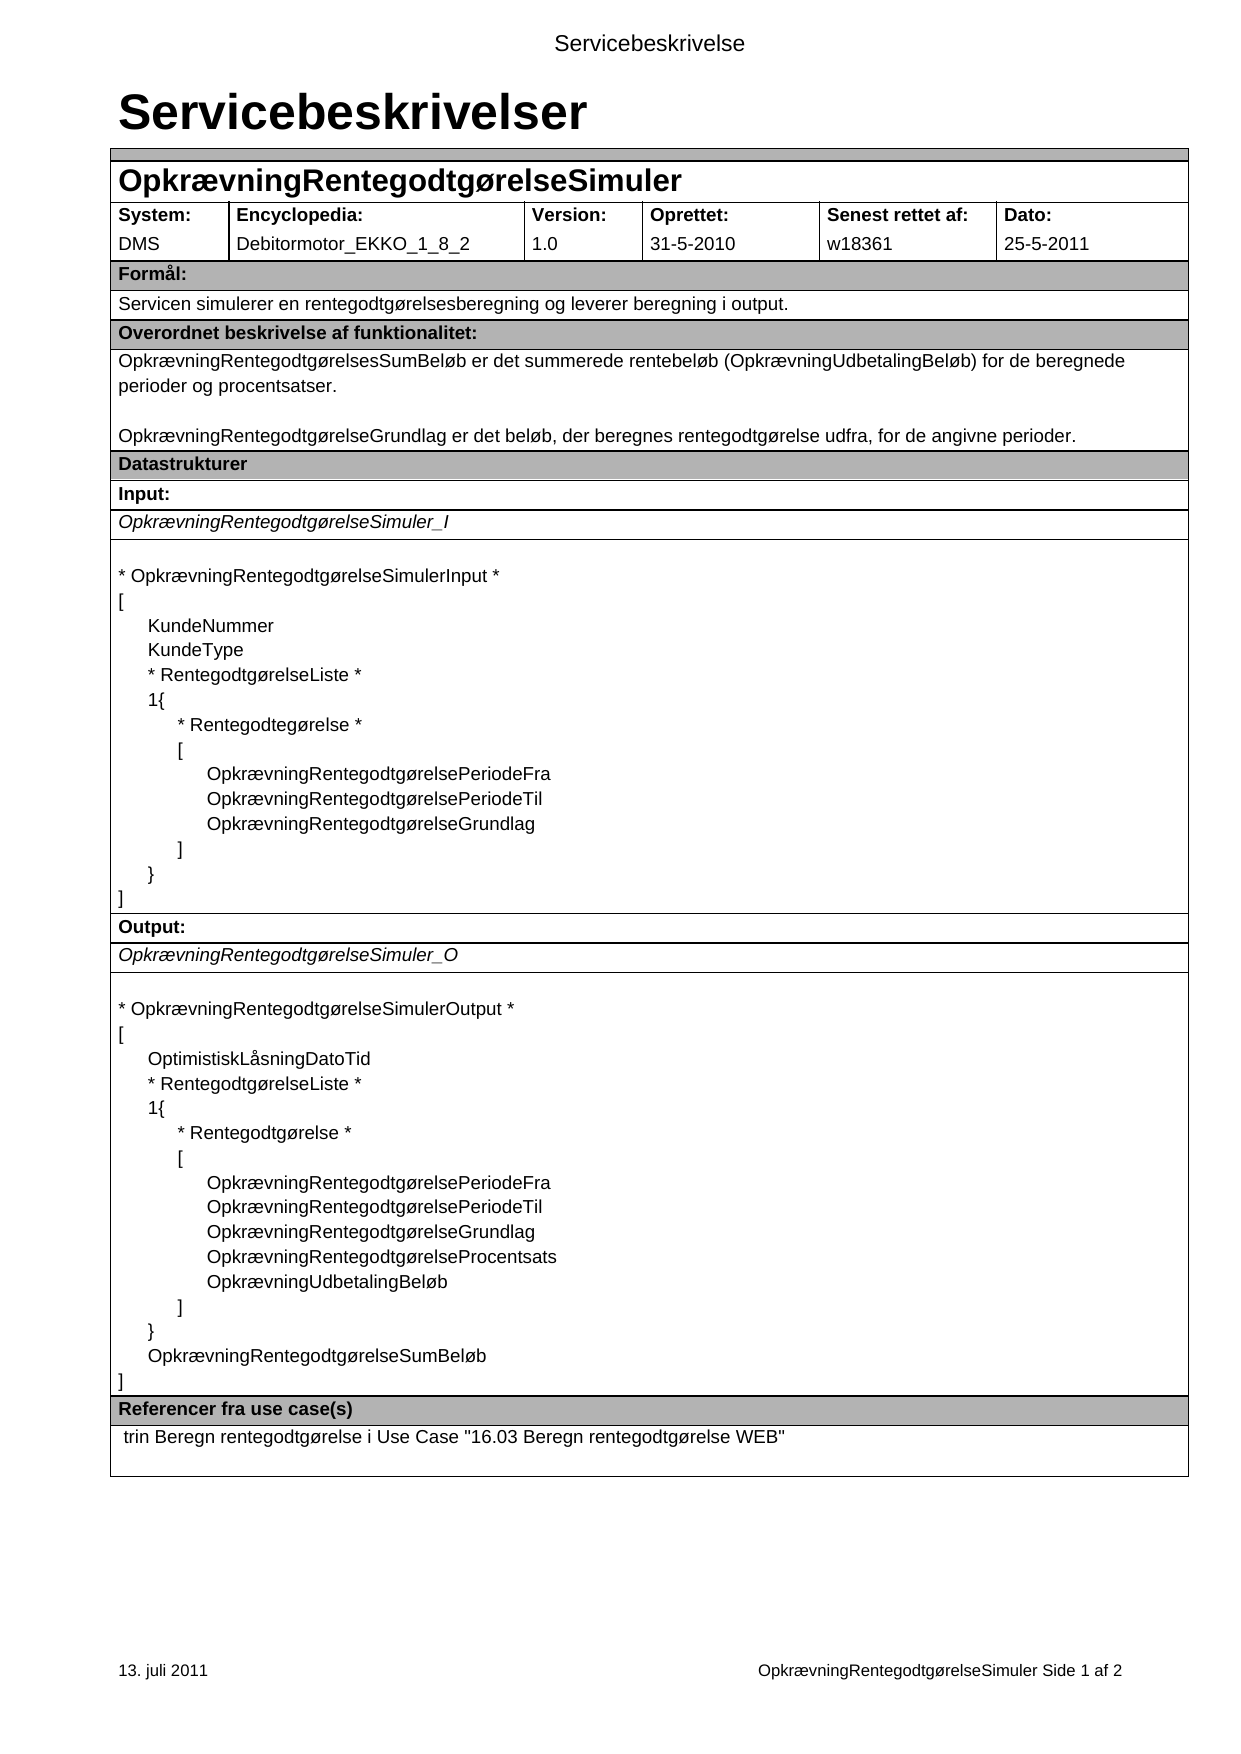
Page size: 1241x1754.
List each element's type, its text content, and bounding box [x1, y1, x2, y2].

table_header [111, 149, 1188, 160]
table_cell Referencer fra use case(s) [111, 1397, 1188, 1425]
table_cell Oprettet: [643, 203, 819, 231]
table_cell Dato: [997, 203, 1188, 231]
table_cell trin Beregn rentegodtgørelse i Use Case "16.03 Beregn rentegodtgørelse WEB" [111, 1426, 1188, 1476]
table_cell w18361 [820, 231, 996, 260]
table_cell 25-5-2011 [997, 231, 1188, 260]
table_cell * OpkrævningRentegodtgørelseSimulerOutput * [ OptimistiskLåsningDatoTid * RentegodtgørelseListe * 1{ * Rentegodtgørelse * [ OpkrævningRentegodtgørelsePeriodeFra OpkrævningRentegodtgørelsePeriodeTil OpkrævningRentegodtgørelseGrundlag OpkrævningRentegodtgørelseProcentsats OpkrævningUdbetalingBeløb ] } OpkrævningRentegodtgørelseSumBeløb ] [111, 973, 1188, 1395]
table_cell Encyclopedia: [230, 203, 524, 231]
table_cell * OpkrævningRentegodtgørelseSimulerInput * [ KundeNummer KundeType * RentegodtgørelseListe * 1{ * Rentegodtegørelse * [ OpkrævningRentegodtgørelsePeriodeFra OpkrævningRentegodtgørelsePeriodeTil OpkrævningRentegodtgørelseGrundlag ] } ] [111, 540, 1188, 913]
table_cell Output: [111, 914, 1188, 942]
table_cell Formål: [111, 262, 1188, 290]
table_cell System: [111, 203, 228, 231]
table_cell OpkrævningRentegodtgørelsesSumBeløb er det summerede rentebeløb (OpkrævningUdbetalingBeløb) for de beregnede perioder og procentsatser. OpkrævningRentegodtgørelseGrundlag er det beløb, der beregnes rentegodtgørelse udfra, for de angivne perioder. [111, 350, 1188, 450]
table_cell OpkrævningRentegodtgørelseSimuler_I [111, 511, 1188, 538]
table_cell Input: [111, 481, 1188, 509]
table_cell DMS [111, 231, 228, 260]
table_cell Debitormotor_EKKO_1_8_2 [230, 231, 524, 260]
table_cell OpkrævningRentegodtgørelseSimuler [111, 162, 1188, 201]
table_cell 31-5-2010 [643, 231, 819, 260]
table_cell 1.0 [525, 231, 642, 260]
table_cell Version: [525, 203, 642, 231]
table_cell Senest rettet af: [820, 203, 996, 231]
text Servicebeskrivelser [118, 82, 1181, 140]
table_cell Overordnet beskrivelse af funktionalitet: [111, 321, 1188, 349]
table_cell OpkrævningRentegodtgørelseSimuler_O [111, 944, 1188, 972]
table_cell Datastrukturer [111, 452, 1188, 479]
table_cell Servicen simulerer en rentegodtgørelsesberegning og leverer beregning i output. [111, 291, 1188, 319]
